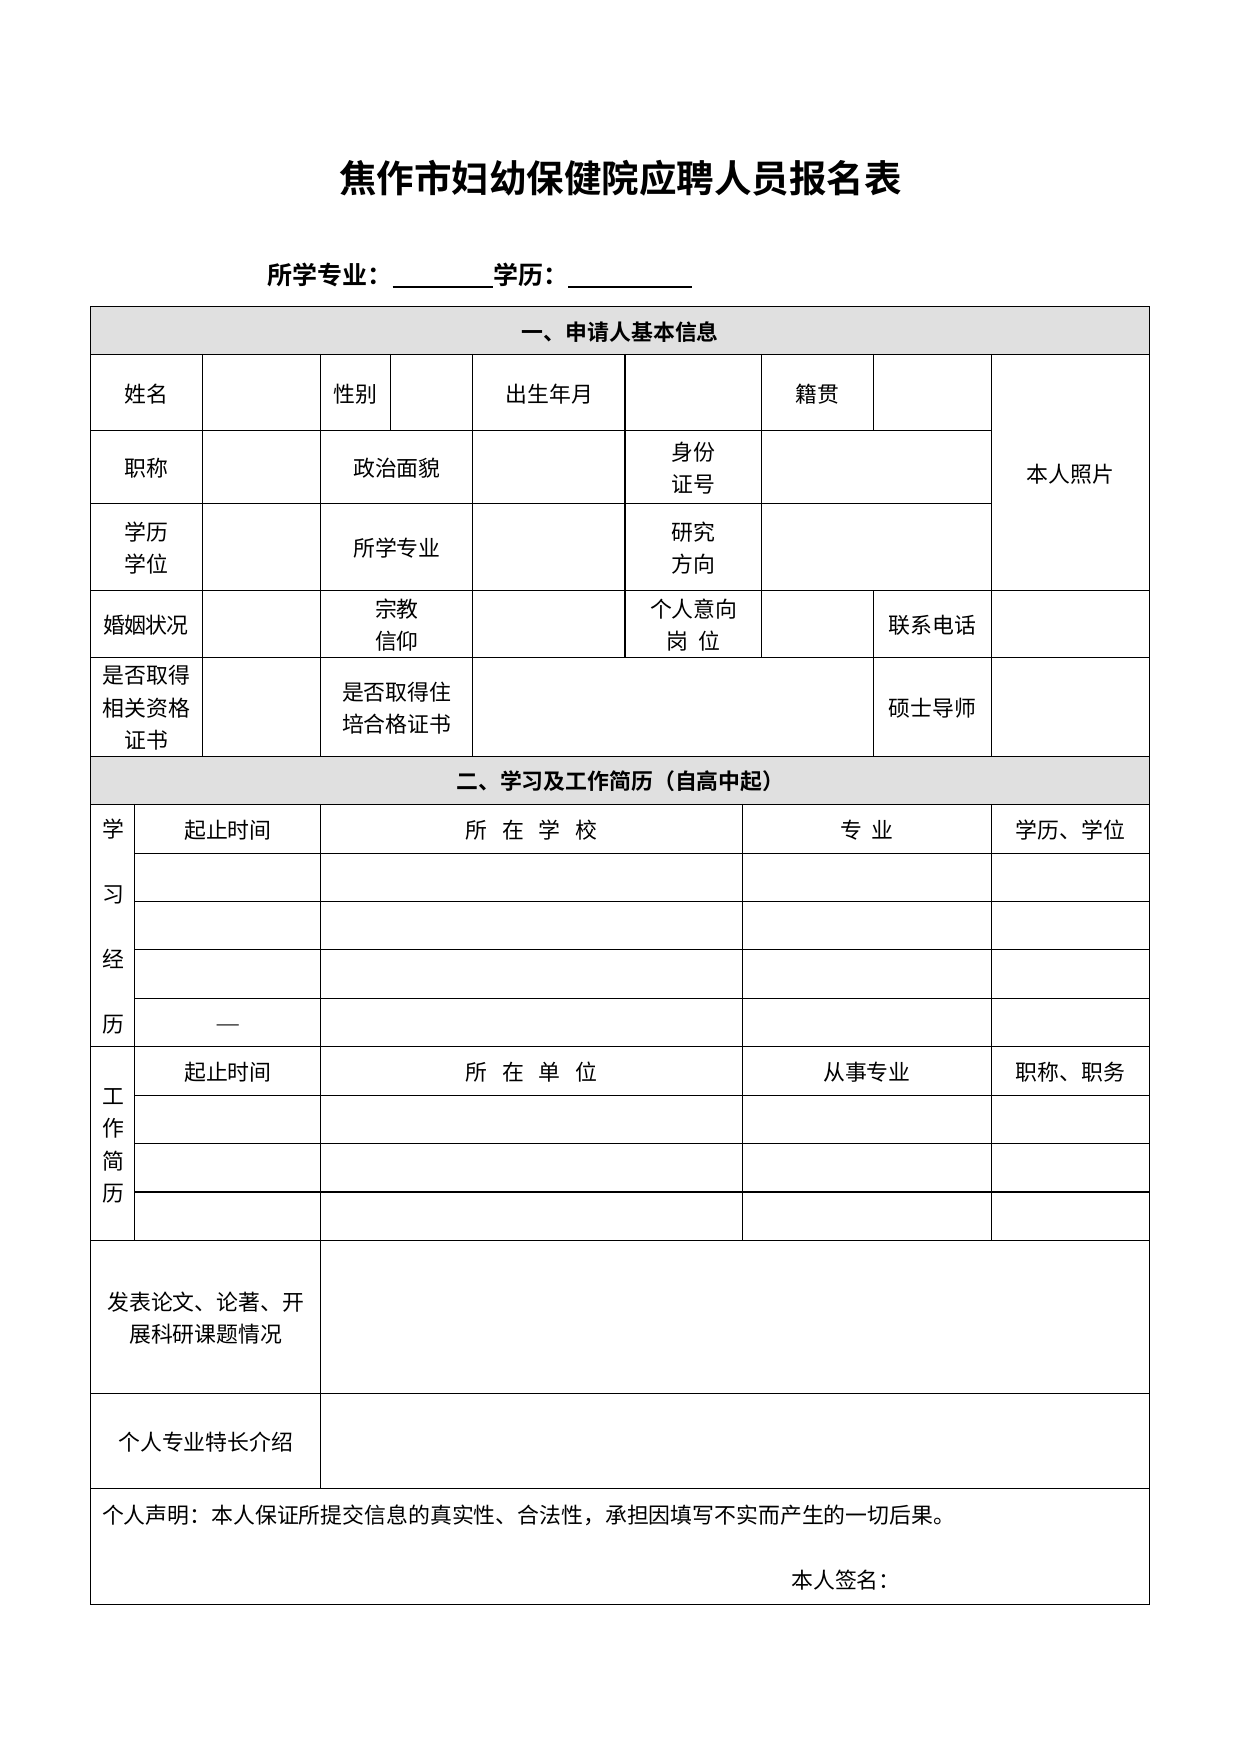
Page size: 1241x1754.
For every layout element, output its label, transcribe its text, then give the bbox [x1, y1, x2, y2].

table_cell [743, 1193, 991, 1240]
table_cell 专 业 [743, 805, 991, 852]
table_cell [135, 854, 320, 901]
table_cell [321, 1394, 1149, 1488]
table_cell 研究 方向 [626, 504, 761, 590]
table_cell [135, 902, 320, 949]
table_cell 学历、学位 [992, 805, 1149, 852]
table_cell [992, 1096, 1149, 1143]
table_cell [473, 431, 624, 503]
table_cell [626, 355, 761, 430]
table_cell 二、学习及工作简历（自高中起） [91, 757, 1149, 804]
table_cell [992, 950, 1149, 998]
table_cell [135, 950, 320, 998]
table_cell [321, 999, 742, 1046]
table_cell 婚姻状况 [91, 591, 202, 657]
table_cell 学 习 经 历 [91, 805, 134, 1046]
table_cell [874, 355, 991, 430]
table_cell 籍贯 [762, 355, 873, 430]
table_cell [321, 854, 742, 901]
table_cell [743, 999, 991, 1046]
table_cell 个人意向 岗 位 [626, 591, 761, 657]
table_cell 起止时间 [135, 1047, 320, 1094]
table_cell [321, 902, 742, 949]
table_cell [203, 591, 320, 657]
table_cell [762, 431, 991, 503]
table_cell [992, 999, 1149, 1046]
table_cell 联系电话 [874, 591, 991, 657]
table_cell [321, 1144, 742, 1191]
table_cell [743, 950, 991, 998]
table_cell [203, 355, 320, 430]
table_cell [992, 591, 1149, 657]
table_cell 是否取得住培合格证书 [321, 658, 472, 756]
table_cell [321, 1096, 742, 1143]
table_cell 从事专业 [743, 1047, 991, 1094]
table_cell [992, 1144, 1149, 1191]
table_cell 职称、职务 [992, 1047, 1149, 1094]
table_cell [321, 1193, 742, 1240]
table_cell [135, 1193, 320, 1240]
table_cell 工 作 简 历 [91, 1047, 134, 1240]
table_cell 本人照片 [992, 355, 1149, 590]
table_cell 身份 证号 [626, 431, 761, 503]
table_cell 硕士导师 [874, 658, 991, 756]
table_cell [992, 902, 1149, 949]
table_cell 职称 [91, 431, 202, 503]
table_cell [762, 504, 991, 590]
table_cell 个人声明：本人保证所提交信息的真实性、合法性，承担因填写不实而产生的一切后果。 本人签名： [91, 1489, 1149, 1604]
table_cell 所 在 学 校 [321, 805, 742, 852]
table_cell 宗教 信仰 [321, 591, 472, 657]
table_cell — [135, 999, 320, 1046]
table_cell [743, 854, 991, 901]
table_cell [321, 950, 742, 998]
table_cell [203, 431, 320, 503]
table_cell [473, 591, 624, 657]
table_cell [992, 854, 1149, 901]
table_cell 发表论文、论著、开展科研课题情况 [91, 1241, 320, 1393]
text 所学专业： 学历： [130, 241, 1110, 306]
table_cell 个人专业特长介绍 [91, 1394, 320, 1488]
table_cell [203, 658, 320, 756]
table_cell 性别 [321, 355, 390, 430]
table_cell 所 在 单 位 [321, 1047, 742, 1094]
table_cell 姓名 [91, 355, 202, 430]
table_cell 出生年月 [473, 355, 624, 430]
table_cell [473, 658, 873, 756]
table_cell 所学专业 [321, 504, 472, 590]
table_cell 是否取得相关资格证书 [91, 658, 202, 756]
table_cell [743, 902, 991, 949]
table_cell 学历 学位 [91, 504, 202, 590]
table_cell 起止时间 [135, 805, 320, 852]
table_cell [321, 1241, 1149, 1393]
table_cell [135, 1144, 320, 1191]
table_cell [473, 504, 624, 590]
table_cell [203, 504, 320, 590]
table_cell [391, 355, 472, 430]
table_cell [992, 1193, 1149, 1240]
table_cell [743, 1144, 991, 1191]
table_cell [992, 658, 1149, 756]
text 焦作市妇幼保健院应聘人员报名表 [130, 143, 1110, 208]
table_header 一、申请人基本信息 [91, 307, 1149, 354]
table_cell [762, 591, 873, 657]
table_cell [135, 1096, 320, 1143]
table_cell [743, 1096, 991, 1143]
table_cell 政治面貌 [321, 431, 472, 503]
